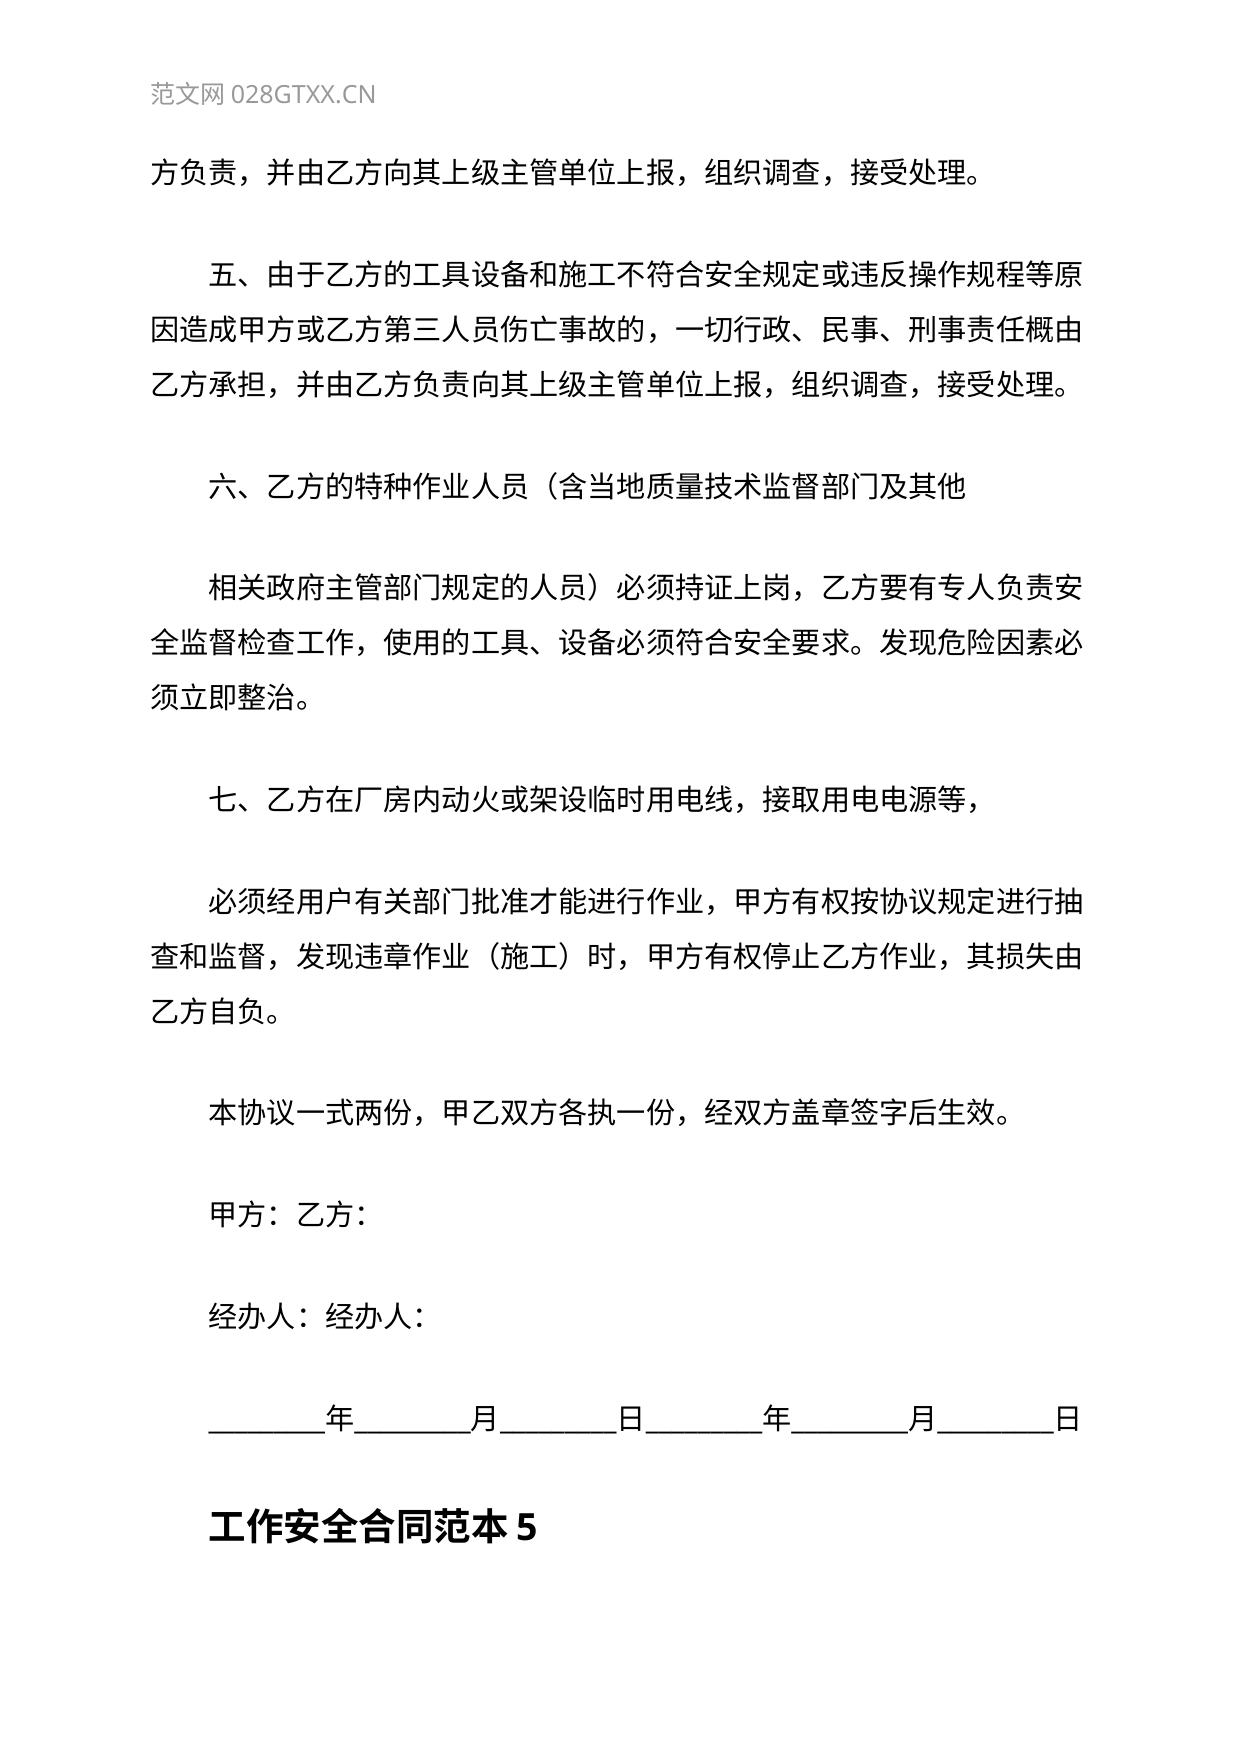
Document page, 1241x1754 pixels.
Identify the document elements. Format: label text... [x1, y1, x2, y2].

text 经办人：经办人： [150, 1293, 1090, 1336]
text 甲方：乙方： [150, 1192, 1090, 1234]
text 工作安全合同范本5 [150, 1497, 1090, 1552]
text 本协议一式两份，甲乙双方各执一份，经双方盖章签字后生效。 [150, 1090, 1090, 1132]
text 六、乙方的特种作业人员（含当地质量技术监督部门及其他 [150, 463, 1090, 506]
text 七、乙方在厂房内动火或架设临时用电线，接取用电电源等， [150, 777, 1090, 819]
text 五、由于乙方的工具设备和施工不符合安全规定或违反操作规程等原因造成甲方或乙方第三人员伤亡事故的，一切行政、民事、刑事责任概由乙方承担，并由乙方负责向其上级主管单位上报，组织调查，接受处理。 [150, 252, 1090, 404]
text 相关政府主管部门规定的人员）必须持证上岗，乙方要有专人负责安全监督检查工作，使用的工具、设备必须符合安全要求。发现危险因素必须立即整治。 [150, 565, 1090, 717]
text _________年_________月_________日_________年_________月_________日 [150, 1395, 1090, 1438]
text 必须经用户有关部门批准才能进行作业，甲方有权按协议规定进行抽查和监督，发现违章作业（施工）时，甲方有权停止乙方作业，其损失由乙方自负。 [150, 878, 1090, 1031]
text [150, 150, 1090, 192]
